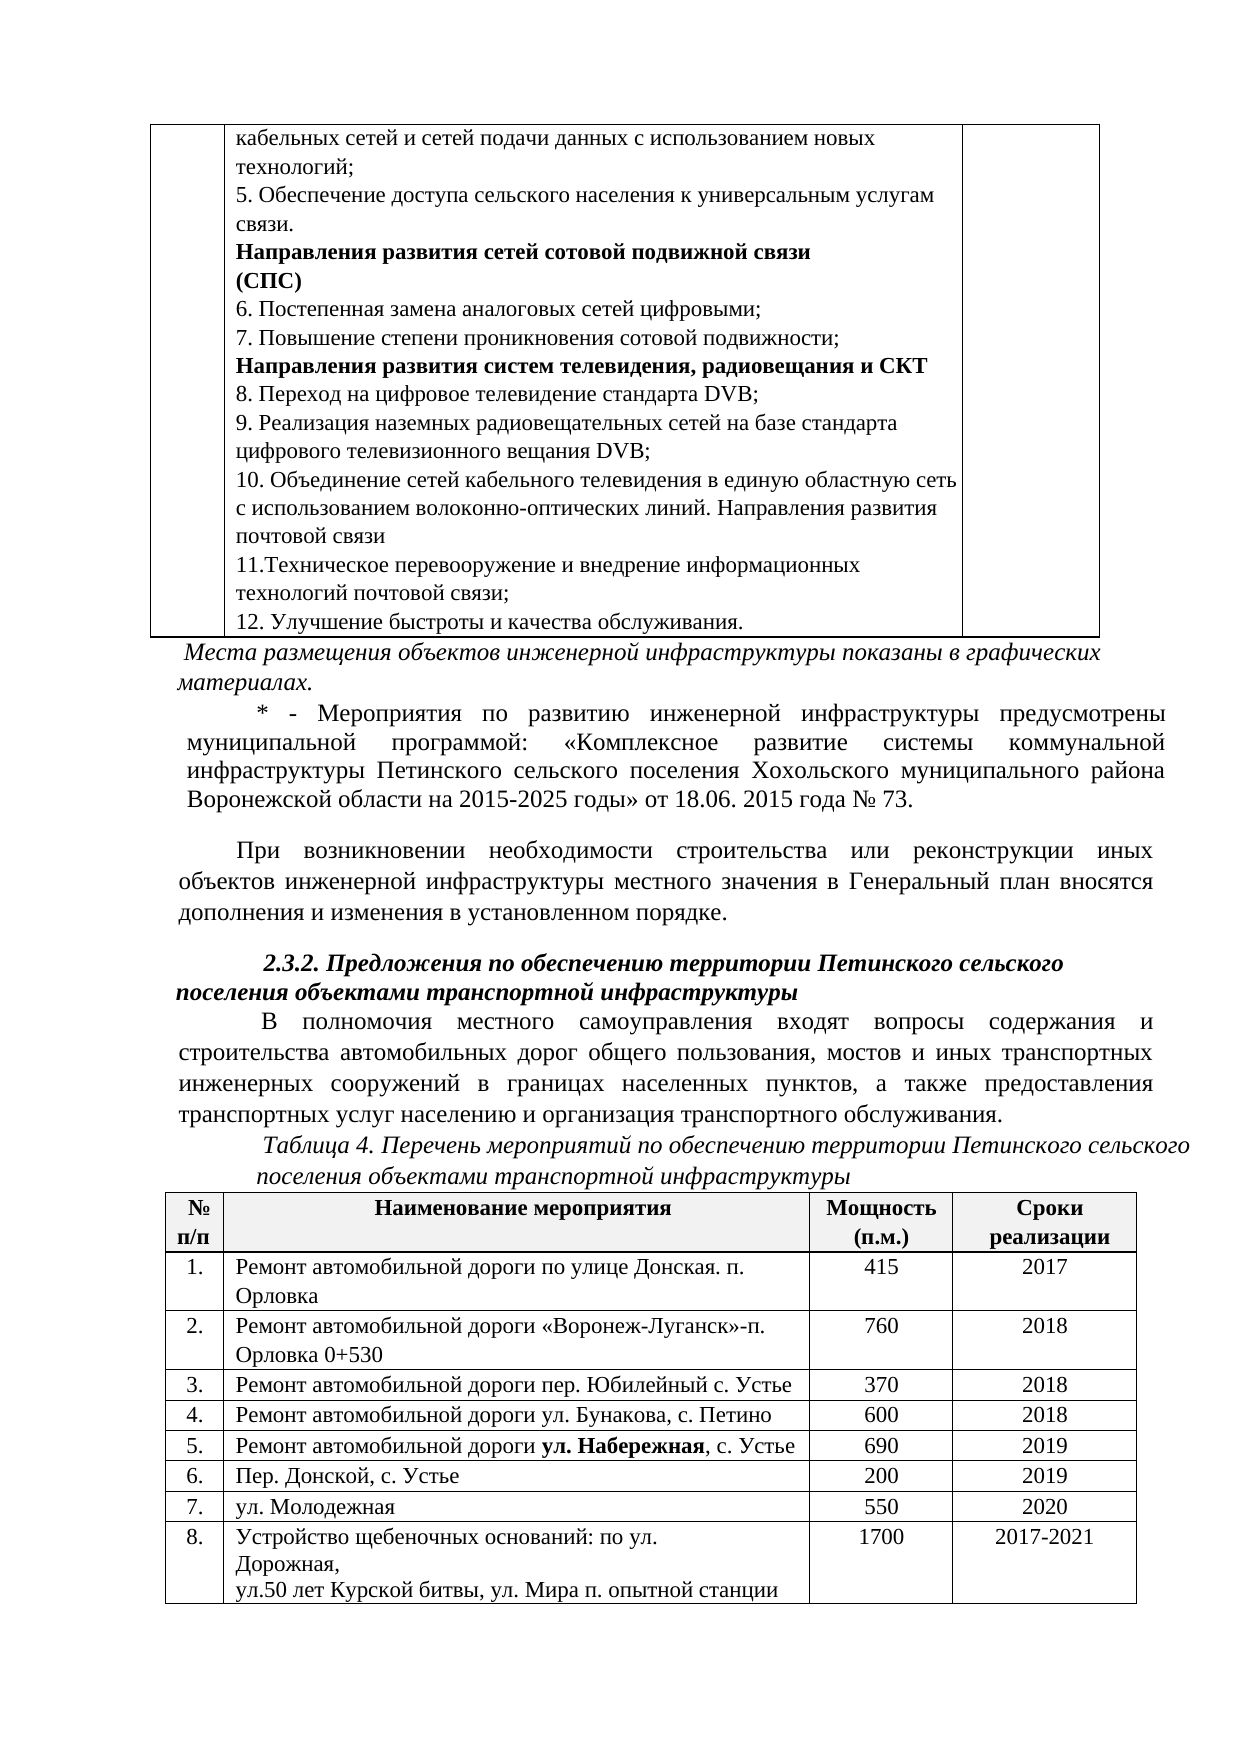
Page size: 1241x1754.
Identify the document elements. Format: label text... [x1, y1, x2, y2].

table_cell ул. Молодежная [224, 1492, 809, 1521]
table_cell [151, 125, 224, 636]
table_cell Ремонт автомобильной дороги ул. Бунакова, с. Петино [224, 1401, 809, 1430]
table_header № п/п [166, 1193, 223, 1251]
table_cell Ремонт автомобильной дороги пер. Юбилейный с. Устье [224, 1370, 809, 1399]
table_cell 2019 [953, 1461, 1136, 1491]
text * - Мероприятия по развитию инженерной инфраструктуры предусмотрены муниципальной программой: «Комплексное развитие системы коммунальной инфраструктуры Петинского сельского поселения Хохольского муниципального района Воронежской области на 2015-2025 годы» от 18.06. 2015 года № 73. [187, 698, 1166, 813]
table_cell 415 [810, 1253, 952, 1310]
table_cell Ремонт автомобильной дороги по улице Донская. п. Орловка [224, 1253, 809, 1310]
table_cell Ремонт автомобильной дороги ул. Набережная, с. Устье [224, 1431, 809, 1460]
table_cell 2019 [953, 1431, 1136, 1460]
table_header Наименование мероприятия [224, 1193, 809, 1251]
table_cell 2017 [953, 1253, 1136, 1310]
table_cell 6. [166, 1461, 223, 1491]
text Места размещения объектов инженерной инфраструктуры показаны в графических материалах. [177, 637, 1206, 696]
table_cell 2018 [953, 1311, 1136, 1369]
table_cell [963, 125, 1099, 636]
table_cell 7. [166, 1492, 223, 1521]
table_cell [225, 125, 962, 636]
table_cell 2018 [953, 1370, 1136, 1399]
table_cell 2017-2021 [953, 1522, 1136, 1603]
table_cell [224, 1522, 809, 1603]
table_cell Ремонт автомобильной дороги «Воронеж-Луганск»-п. Орловка 0+530 [224, 1311, 809, 1369]
table_cell Пер. Донской, с. Устье [224, 1461, 809, 1491]
table_cell 5. [166, 1431, 223, 1460]
table_cell 550 [810, 1492, 952, 1521]
table_cell 600 [810, 1401, 952, 1430]
subtitle 2.3.2. Предложения по обеспечению территории Петинского сельского поселения объектами транспортной инфраструктуры [176, 948, 1172, 1006]
table_cell 1. [166, 1253, 223, 1310]
text В полномочия местного самоуправления входят вопросы содержания и строительства автомобильных дорог общего пользования, мостов и иных транспортных инженерных сооружений в границах населенных пунктов, а также предоставления транспортных услуг населению и организация транспортного обслуживания. [178, 1006, 1154, 1128]
table_cell 1700 [810, 1522, 952, 1603]
table_cell 690 [810, 1431, 952, 1460]
table_cell 370 [810, 1370, 952, 1399]
text При возникновении необходимости строительства или реконструкции иных объектов инженерной инфраструктуры местного значения в Генеральный план вносятся дополнения и изменения в установленном порядке. [178, 835, 1154, 926]
table_header Мощность (п.м.) [810, 1193, 952, 1251]
table_cell 2020 [953, 1492, 1136, 1521]
table_cell 760 [810, 1311, 952, 1369]
table_header Сроки реализации [953, 1193, 1136, 1251]
table_cell 3. [166, 1370, 223, 1399]
table_cell 8. [166, 1522, 223, 1603]
table_cell 2. [166, 1311, 223, 1369]
table_cell 200 [810, 1461, 952, 1491]
table_cell 2018 [953, 1401, 1136, 1430]
table_cell 4. [166, 1401, 223, 1430]
text Таблица 4. Перечень мероприятий по обеспечению территории Петинского сельского поселения объектами транспортной инфраструктуры [256, 1130, 1206, 1190]
